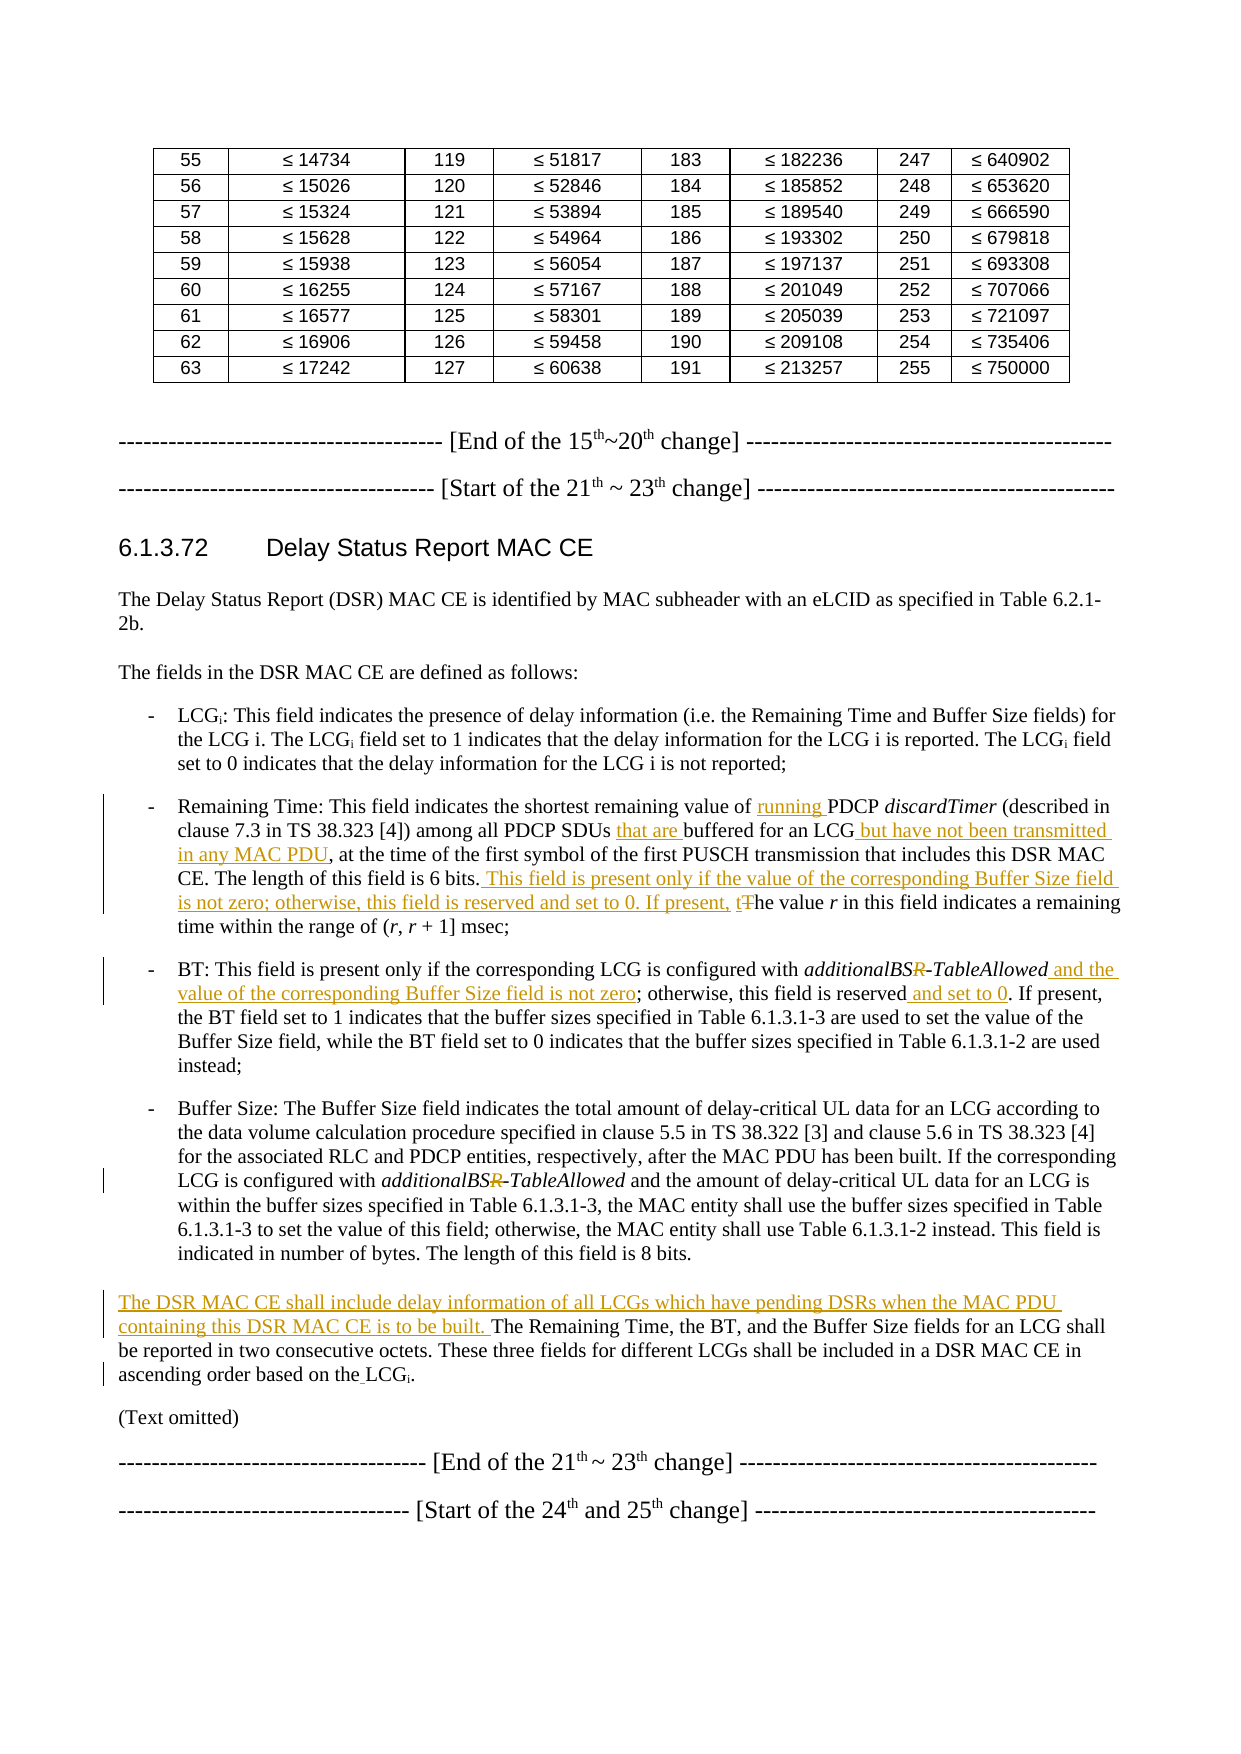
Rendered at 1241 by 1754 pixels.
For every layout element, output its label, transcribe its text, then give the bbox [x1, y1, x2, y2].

table_cell ≤ 16255 [229, 279, 404, 304]
text The fields in the DSR MAC CE are defined as follows: [118, 660, 1122, 684]
table_cell 63 [154, 357, 228, 382]
table_cell ≤ 213257 [731, 357, 877, 382]
table_cell ≤ 185852 [731, 175, 877, 200]
table_cell ≤ 53894 [494, 201, 641, 226]
table_cell ≤ 15026 [229, 175, 404, 200]
table_cell 119 [406, 149, 493, 174]
table_cell ≤ 209108 [731, 331, 877, 356]
table_cell 185 [642, 201, 729, 226]
text (Text omitted) [118, 1405, 1122, 1429]
table_cell 186 [642, 227, 729, 252]
table_cell ≤ 15324 [229, 201, 404, 226]
table_cell 254 [878, 331, 951, 356]
table_cell 56 [154, 175, 228, 200]
table_cell 59 [154, 253, 228, 278]
subtitle 6.1.3.72 Delay Status Report MAC CE [118, 533, 1122, 562]
text ------------------------------------- [End of the 21th ~ 23th change] ------------------------------------------- [118, 1447, 1122, 1476]
table_cell 121 [406, 201, 493, 226]
table_cell 183 [642, 149, 729, 174]
table_cell 187 [642, 253, 729, 278]
table_cell 249 [878, 201, 951, 226]
table_cell 253 [878, 305, 951, 330]
table_cell 120 [406, 175, 493, 200]
table_cell 62 [154, 331, 228, 356]
text -------------------------------------- [Start of the 21th ~ 23th change] ------------------------------------------- [118, 473, 1122, 502]
table_cell 126 [406, 331, 493, 356]
text ----------------------------------- [Start of the 24th and 25th change] ----------------------------------------- [118, 1495, 1122, 1524]
table_cell 61 [154, 305, 228, 330]
table_cell ≤ 59458 [494, 331, 641, 356]
table_cell ≤ 197137 [731, 253, 877, 278]
table_cell ≤ 189540 [731, 201, 877, 226]
table_cell 60 [154, 279, 228, 304]
table_cell 250 [878, 227, 951, 252]
table_cell ≤ 735406 [952, 331, 1069, 356]
text The Delay Status Report (DSR) MAC CE is identified by MAC subheader with an eLCID as specified in Table 6.2.1-2b. [118, 587, 1122, 635]
table_cell ≤ 17242 [229, 357, 404, 382]
table_cell 123 [406, 253, 493, 278]
table_cell ≤ 16906 [229, 331, 404, 356]
table_cell ≤ 15628 [229, 227, 404, 252]
table_cell ≤ 707066 [952, 279, 1069, 304]
table_cell ≤ 193302 [731, 227, 877, 252]
table_cell ≤ 750000 [952, 357, 1069, 382]
table_cell 58 [154, 227, 228, 252]
table_cell ≤ 653620 [952, 175, 1069, 200]
table_cell 247 [878, 149, 951, 174]
table_cell ≤ 14734 [229, 149, 404, 174]
table_cell ≤ 54964 [494, 227, 641, 252]
table_cell 248 [878, 175, 951, 200]
table_cell 127 [406, 357, 493, 382]
table_cell ≤ 15938 [229, 253, 404, 278]
table_cell ≤ 721097 [952, 305, 1069, 330]
table_cell ≤ 640902 [952, 149, 1069, 174]
table_cell 55 [154, 149, 228, 174]
table_cell ≤ 182236 [731, 149, 877, 174]
table_cell 188 [642, 279, 729, 304]
text - BT: This field is present only if the corresponding LCG is configured with additionalBS-TableAllowed; otherwise, this field is reserved. If present, the BT field set to 1 indicates that the buffer sizes specified in Table 6.1.3.1-3 are used to set the value of the Buffer Size field, while the BT field set to 0 indicates that the buffer sizes specified in Table 6.1.3.1-2 are used instead; [148, 957, 1122, 1077]
table_cell ≤ 205039 [731, 305, 877, 330]
text - Remaining Time: This field indicates the shortest remaining value of PDCP discardTimer (described in clause 7.3 in TS 38.323 [4]) among all PDCP SDUs buffered for an LCG, at the time of the first symbol of the first PUSCH transmission that includes this DSR MAC CE. The length of this field is 6 bits. he value r in this field indicates a remaining time within the range of (r, r + 1] msec; [148, 794, 1122, 938]
table_cell 252 [878, 279, 951, 304]
table_cell ≤ 51817 [494, 149, 641, 174]
table_cell ≤ 58301 [494, 305, 641, 330]
text - Buffer Size: The Buffer Size field indicates the total amount of delay-critical UL data for an LCG according to the data volume calculation procedure specified in clause 5.5 in TS 38.322 [3] and clause 5.6 in TS 38.323 [4] for the associated RLC and PDCP entities, respectively, after the MAC PDU has been built. If the corresponding LCG is configured with additionalBS-TableAllowed and the amount of delay-critical UL data for an LCG is within the buffer sizes specified in Table 6.1.3.1-3, the MAC entity shall use the buffer sizes specified in Table 6.1.3.1-3 to set the value of this field; otherwise, the MAC entity shall use Table 6.1.3.1-2 instead. This field is indicated in number of bytes. The length of this field is 8 bits. [148, 1096, 1122, 1265]
table_cell 255 [878, 357, 951, 382]
text - LCGi: This field indicates the presence of delay information (i.e. the Remaining Time and Buffer Size fields) for the LCG i. The LCGi field set to 1 indicates that the delay information for the LCG i is reported. The LCGi field set to 0 indicates that the delay information for the LCG i is not reported; [148, 703, 1122, 775]
table_cell 189 [642, 305, 729, 330]
table_cell ≤ 693308 [952, 253, 1069, 278]
table_cell ≤ 56054 [494, 253, 641, 278]
table_cell ≤ 201049 [731, 279, 877, 304]
table_cell ≤ 60638 [494, 357, 641, 382]
table_cell ≤ 52846 [494, 175, 641, 200]
table_cell 190 [642, 331, 729, 356]
text The Remaining Time, the BT, and the Buffer Size fields for an LCG shall be reported in two consecutive octets. These three fields for different LCGs shall be included in a DSR MAC CE in ascending order based on theLCGi. [118, 1290, 1122, 1386]
table_cell 125 [406, 305, 493, 330]
table_cell ≤ 57167 [494, 279, 641, 304]
table_cell 122 [406, 227, 493, 252]
table_cell ≤ 679818 [952, 227, 1069, 252]
table_cell ≤ 16577 [229, 305, 404, 330]
table_cell 57 [154, 201, 228, 226]
table_cell ≤ 666590 [952, 201, 1069, 226]
table_cell 251 [878, 253, 951, 278]
table_cell 184 [642, 175, 729, 200]
text --------------------------------------- [End of the 15th~20th change] -------------------------------------------- [118, 426, 1122, 455]
table_cell 191 [642, 357, 729, 382]
table_cell 124 [406, 279, 493, 304]
